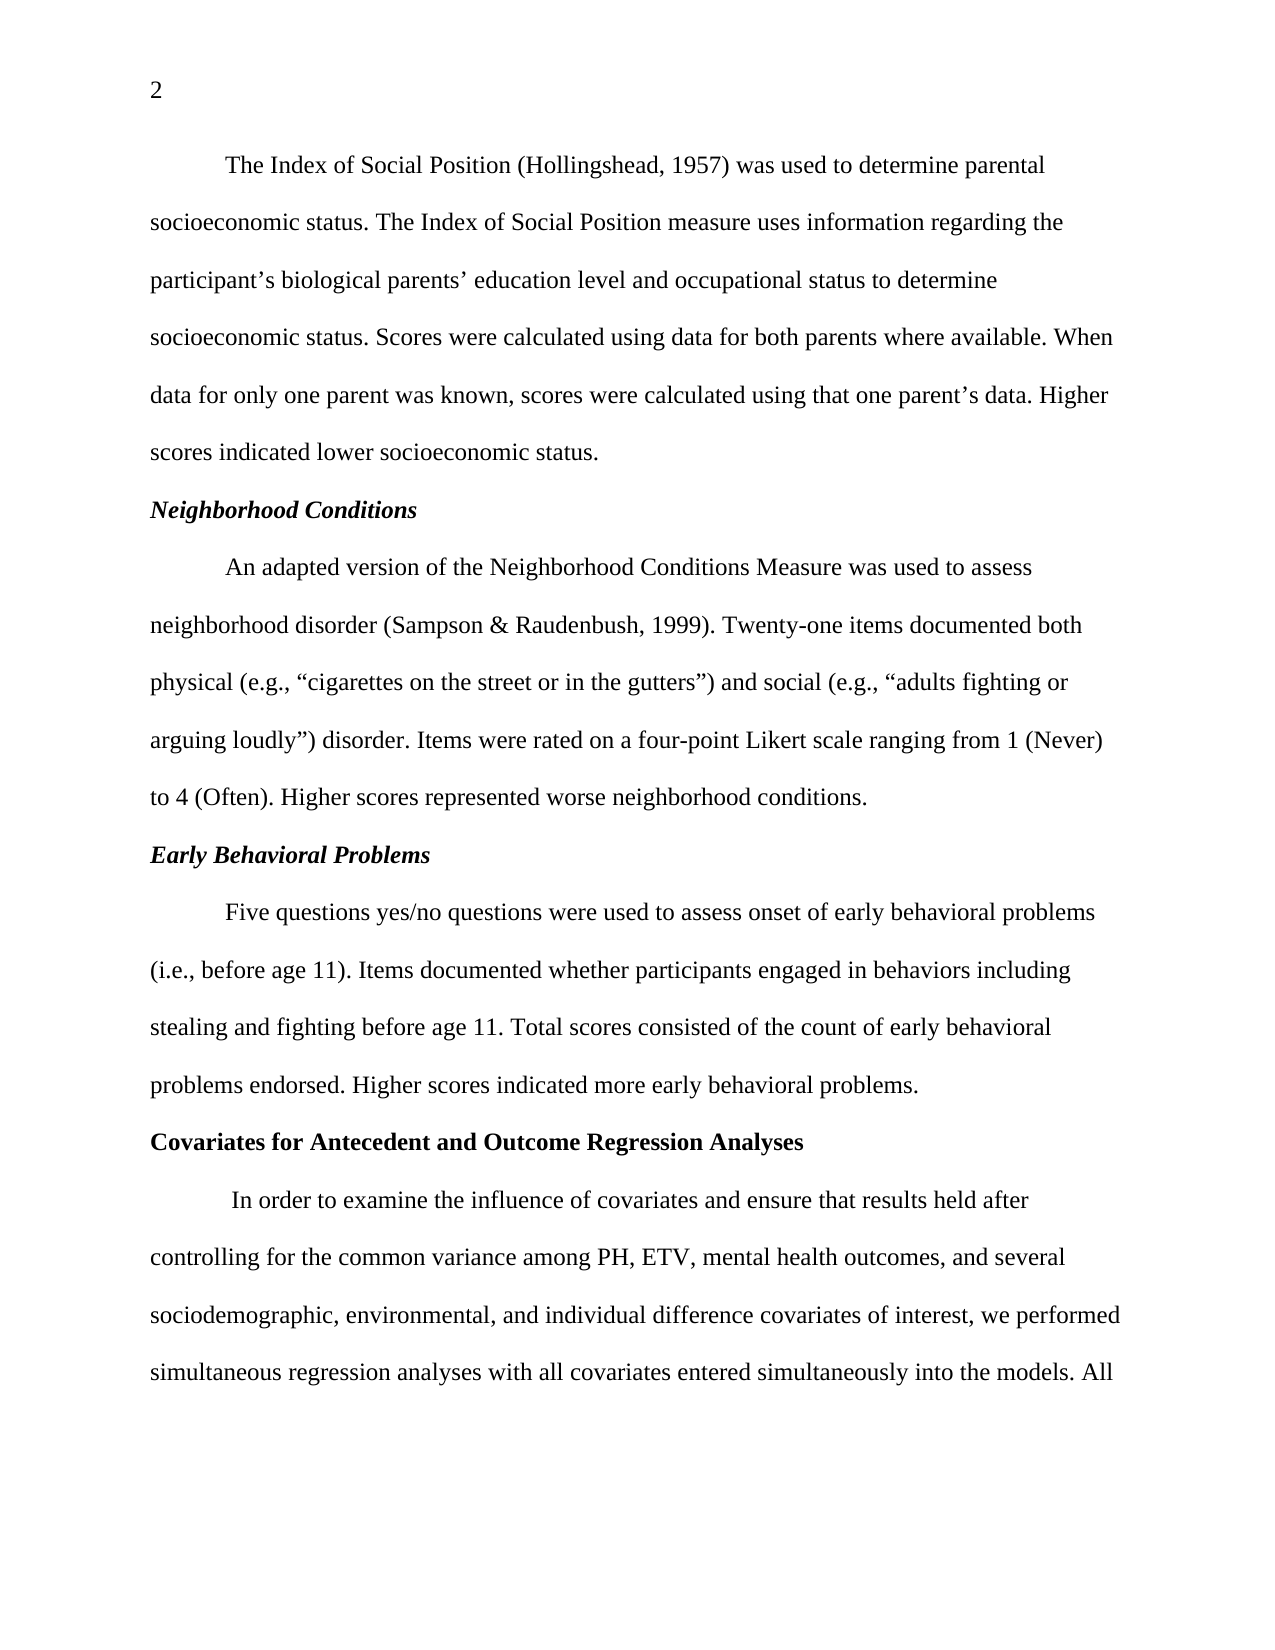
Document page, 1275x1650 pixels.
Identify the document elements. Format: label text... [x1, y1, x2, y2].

text Early Behavioral Problems [150, 840, 1125, 869]
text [150, 1185, 1125, 1386]
text The Index of Social Position (Hollingshead, 1957) was used to determine parental socioeconomic status. The Index of Social Position measure uses information regarding the participant’s biological parents’ education level and occupational status to determine socioeconomic status. Scores were calculated using data for both parents where available. When data for only one parent was known, scores were calculated using that one parent’s data. Higher scores indicated lower socioeconomic status. [150, 150, 1125, 466]
text Five questions yes/no questions were used to assess onset of early behavioral problems (i.e., before age 11). Items documented whether participants engaged in behaviors including stealing and fighting before age 11. Total scores consisted of the count of early behavioral problems endorsed. Higher scores indicated more early behavioral problems. [150, 897, 1125, 1099]
text Covariates for Antecedent and Outcome Regression Analyses [150, 1127, 1125, 1156]
text An adapted version of the Neighborhood Conditions Measure was used to assess neighborhood disorder (Sampson & Raudenbush, 1999). Twenty-one items documented both physical (e.g., “cigarettes on the street or in the gutters”) and social (e.g., “adults fighting or arguing loudly”) disorder. Items were rated on a four-point Likert scale ranging from 1 (Never) to 4 (Often). Higher scores represented worse neighborhood conditions. [150, 552, 1125, 811]
text Neighborhood Conditions [150, 495, 1125, 524]
